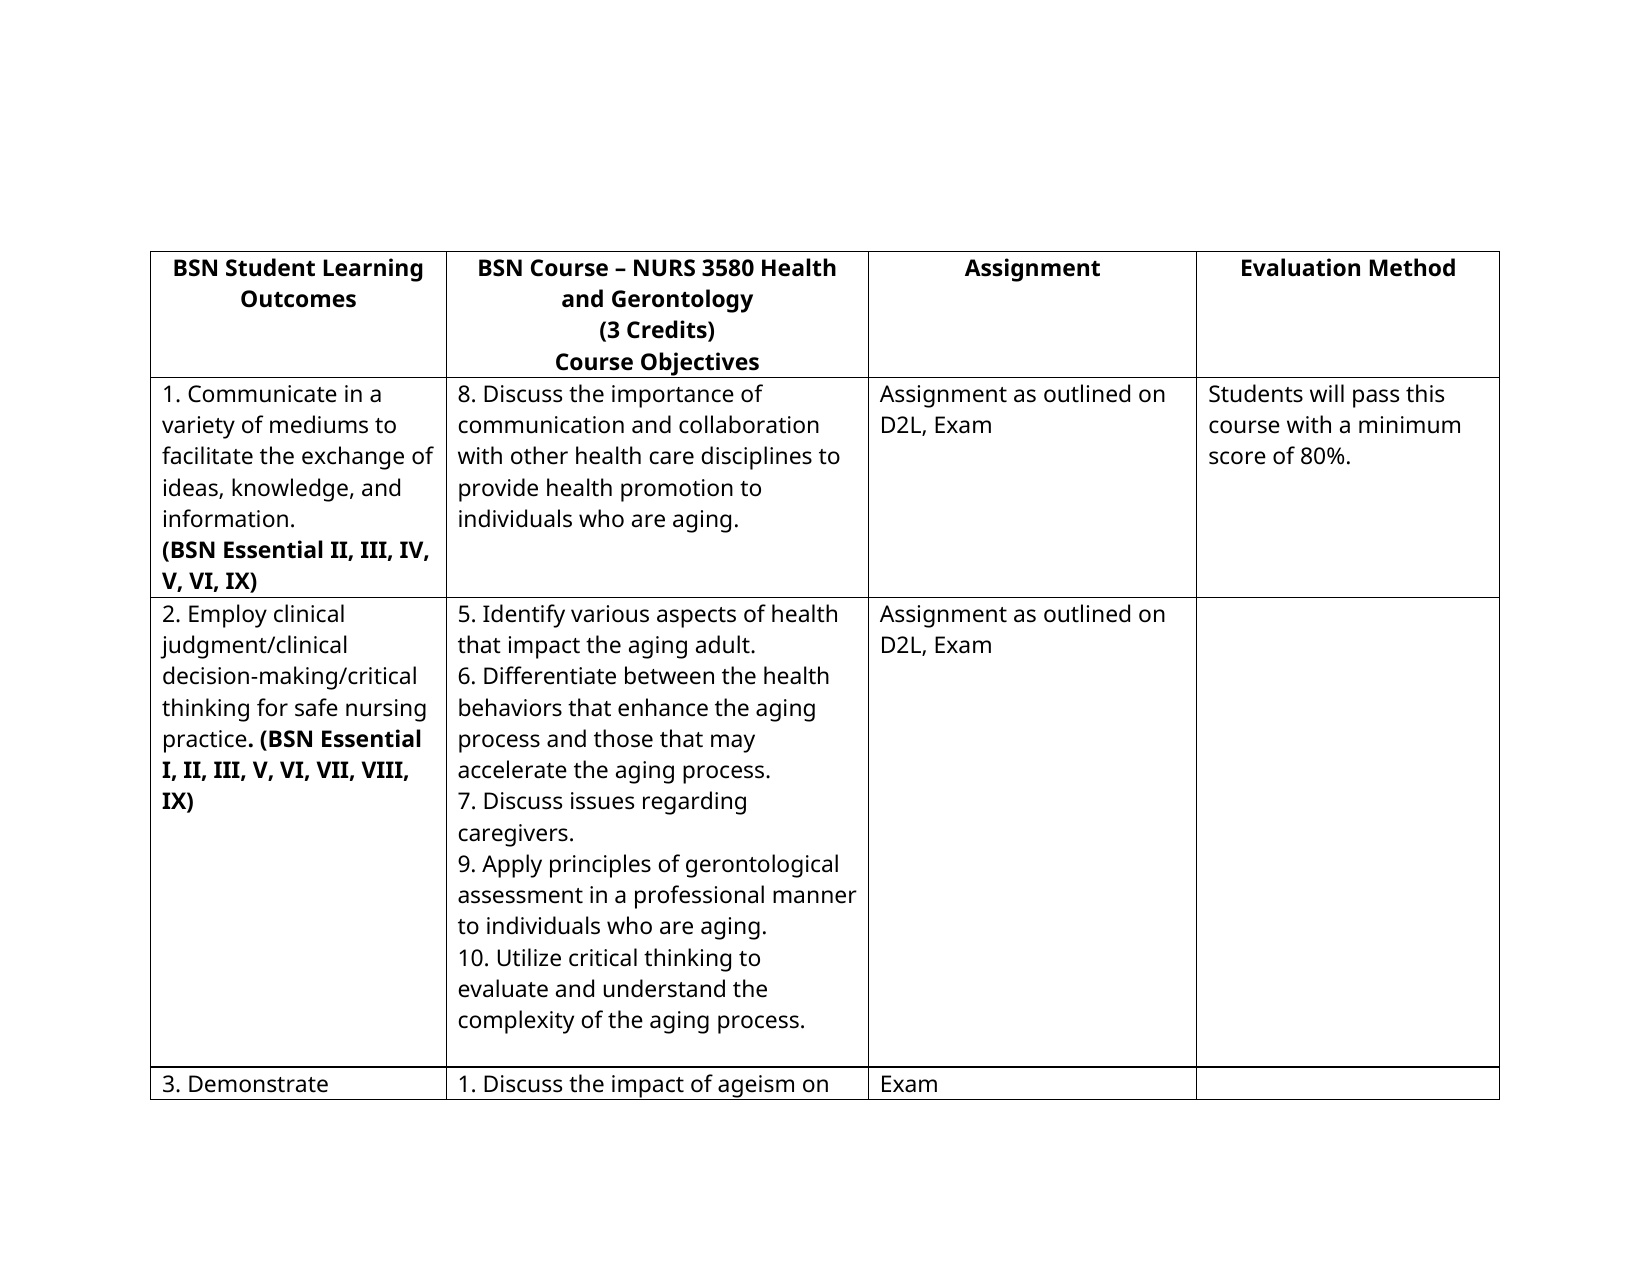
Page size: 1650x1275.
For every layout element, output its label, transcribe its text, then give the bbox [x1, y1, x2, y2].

table_cell Exam [869, 1068, 1196, 1099]
table_cell 2. Employ clinical judgment/clinical decision-making/critical thinking for safe nursing practice. (BSN Essential I, II, III, V, VI, VII, VIII, IX) [151, 598, 446, 1066]
table_cell Assignment as outlined on D2L, Exam [869, 378, 1196, 597]
table_header Assignment [869, 252, 1196, 377]
table_cell 1. Communicate in a variety of mediums to facilitate the exchange of ideas, knowledge, and information. (BSN Essential II, III, IV, V, VI, IX) [151, 378, 446, 597]
table_cell [1197, 1068, 1499, 1099]
table_cell [1197, 598, 1499, 1066]
table_header Evaluation Method [1197, 252, 1499, 377]
table_cell Students will pass this course with a minimum score of 80%. [1197, 378, 1499, 597]
table_cell 8. Discuss the importance of communication and collaboration with other health care disciplines to provide health promotion to individuals who are aging. [447, 378, 868, 597]
table_cell Assignment as outlined on D2L, Exam [869, 598, 1196, 1066]
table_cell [151, 1068, 446, 1099]
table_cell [447, 1068, 868, 1099]
table_cell 5. Identify various aspects of health that impact the aging adult. 6. Differentiate between the health behaviors that enhance the aging process and those that may accelerate the aging process. 7. Discuss issues regarding caregivers. 9. Apply principles of gerontological assessment in a professional manner to individuals who are aging. 10. Utilize critical thinking to evaluate and understand the complexity of the aging process. [447, 598, 868, 1066]
table_header BSN Student Learning Outcomes [151, 252, 446, 377]
table_header BSN Course – NURS 3580 Health and Gerontology (3 Credits) Course Objectives [447, 252, 868, 377]
